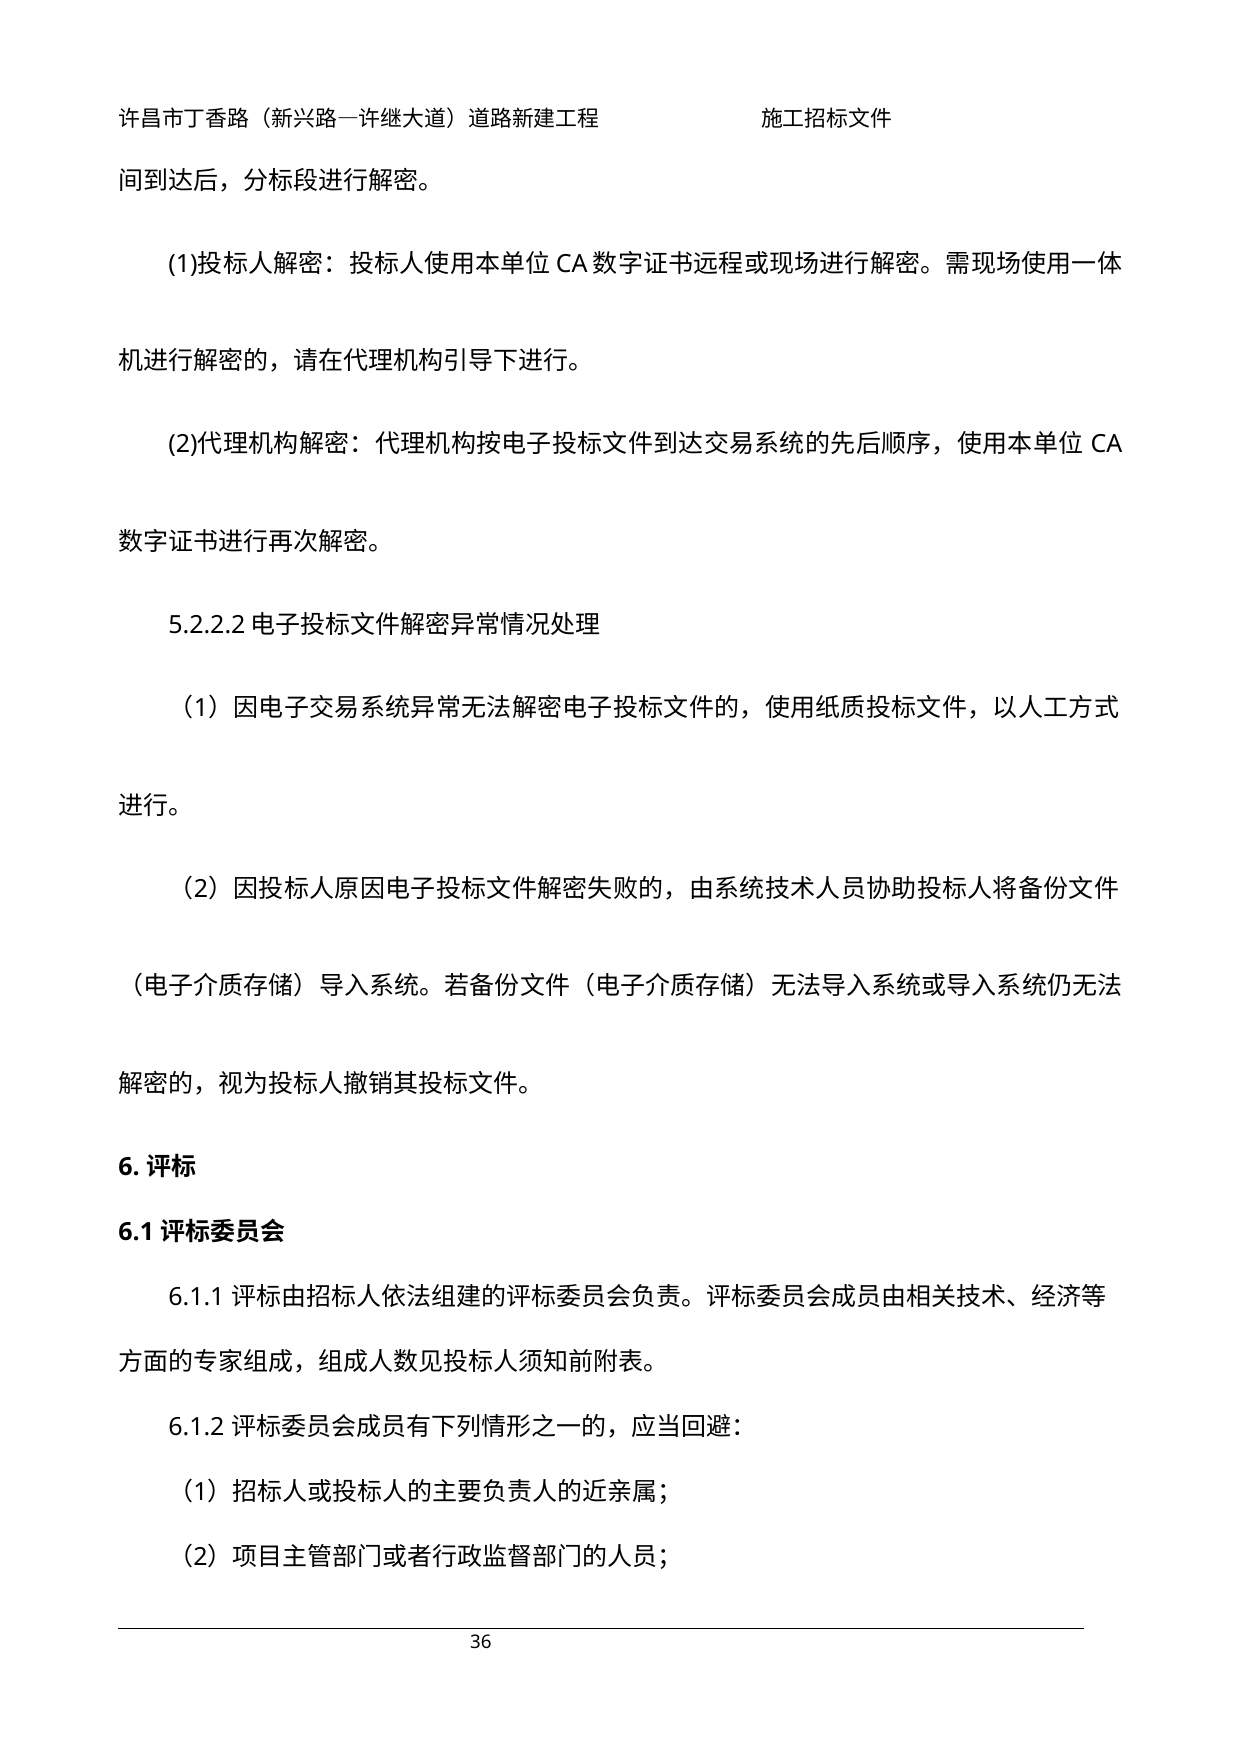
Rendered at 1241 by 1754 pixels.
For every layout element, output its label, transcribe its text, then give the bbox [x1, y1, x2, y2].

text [118, 146, 1122, 211]
text （1）招标人或投标人的主要负责人的近亲属； [118, 1457, 1122, 1522]
text (1)投标人解密：投标人使用本单位CA数字证书远程或现场进行解密。需现场使用一体机进行解密的，请在代理机构引导下进行。 [118, 229, 1122, 391]
text （1）因电子交易系统异常无法解密电子投标文件的，使用纸质投标文件，以人工方式进行。 [118, 673, 1122, 836]
text 6.1 评标委员会 [118, 1197, 1122, 1262]
text 6.1.1 评标由招标人依法组建的评标委员会负责。评标委员会成员由相关技术、经济等方面的专家组成，组成人数见投标人须知前附表。 [118, 1262, 1122, 1392]
text （2）因投标人原因电子投标文件解密失败的，由系统技术人员协助投标人将备份文件（电子介质存储）导入系统。若备份文件（电子介质存储）无法导入系统或导入系统仍无法解密的，视为投标人撤销其投标文件。 [118, 854, 1122, 1114]
text 5.2.2.2电子投标文件解密异常情况处理 [118, 590, 1122, 655]
text (2)代理机构解密：代理机构按电子投标文件到达交易系统的先后顺序，使用本单位CA数字证书进行再次解密。 [118, 409, 1122, 572]
text 6.1.2 评标委员会成员有下列情形之一的，应当回避： [118, 1392, 1122, 1457]
text （2）项目主管部门或者行政监督部门的人员； [118, 1522, 1122, 1587]
text 6. 评标 [118, 1132, 1122, 1197]
